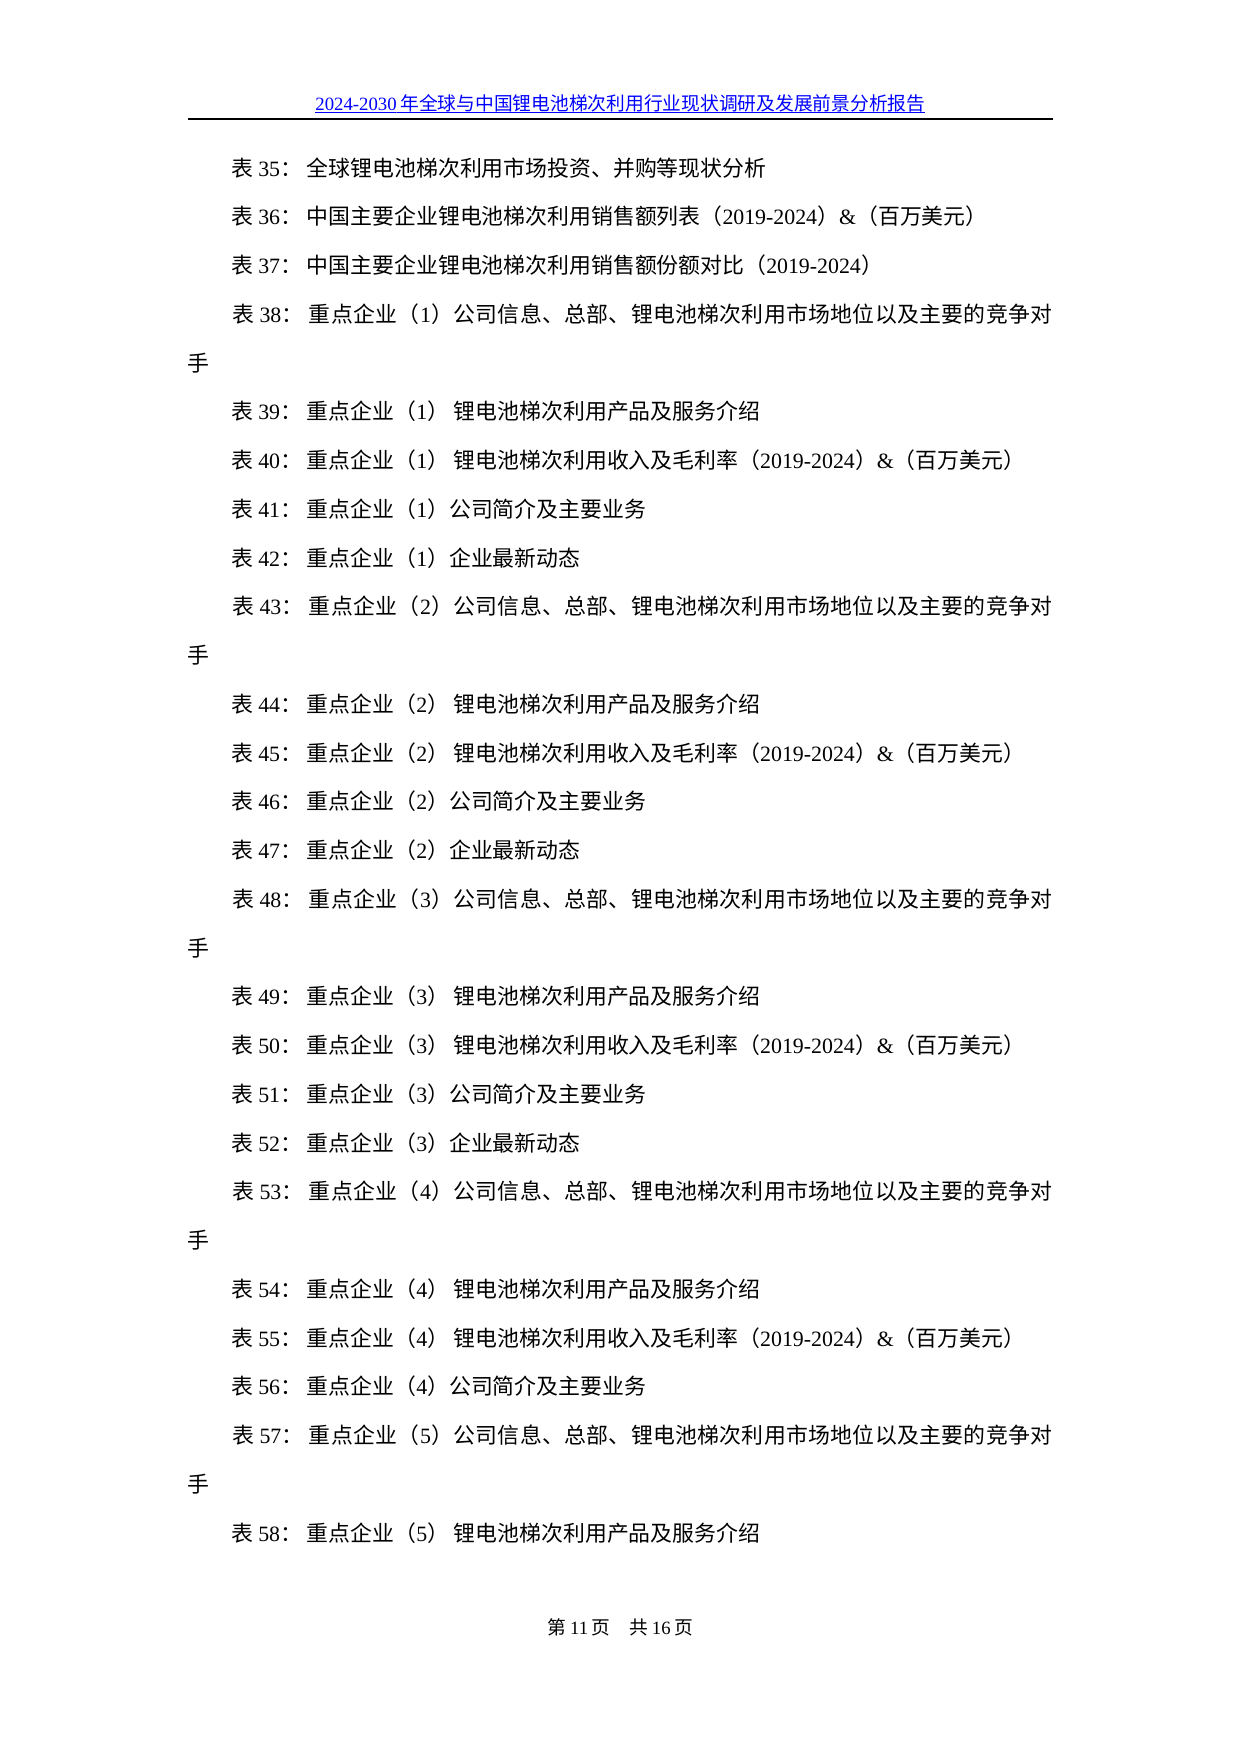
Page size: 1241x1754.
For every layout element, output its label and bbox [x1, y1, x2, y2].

text [187, 150, 1053, 1548]
